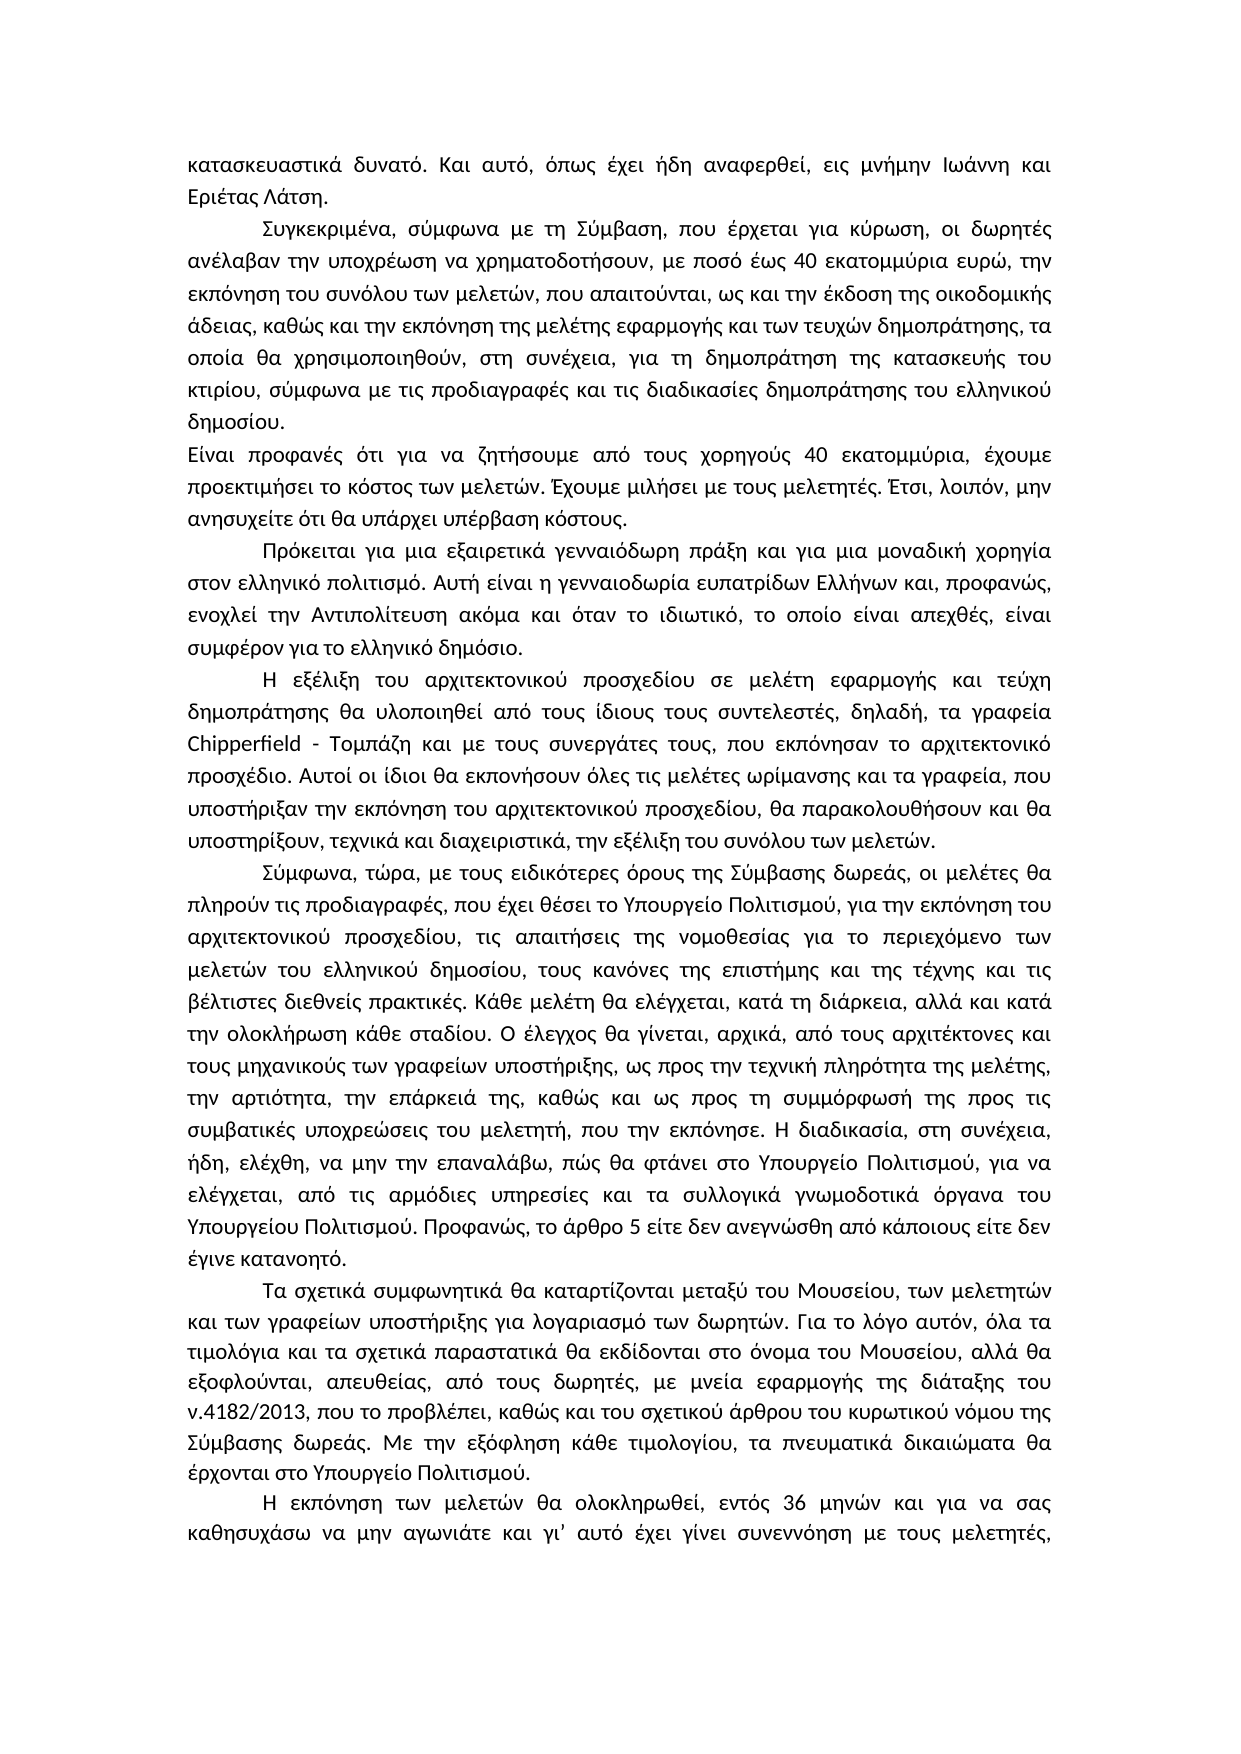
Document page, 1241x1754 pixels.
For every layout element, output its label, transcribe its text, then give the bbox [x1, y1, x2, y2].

text Πρόκειται για μια εξαιρετικά γενναιόδωρη πράξη και για μια μοναδική χορηγία στον ελληνικό πολιτισμό. Αυτή είναι η γενναιοδωρία ευπατρίδων Ελλήνων και, προφανώς, ενοχλεί την Αντιπολίτευση ακόμα και όταν το ιδιωτικό, το οποίο είναι απεχθές, είναι συμφέρον για το ελληνικό δημόσιο. [187, 536, 1053, 661]
text Η εξέλιξη του αρχιτεκτονικού προσχεδίου σε μελέτη εφαρμογής και τεύχη δημοπράτησης θα υλοποιηθεί από τους ίδιους τους συντελεστές, δηλαδή, τα γραφεία Chipperfield - Τομπάζη και με τους συνεργάτες τους, που εκπόνησαν το αρχιτεκτονικό προσχέδιο. Αυτοί οι ίδιοι θα εκπονήσουν όλες τις μελέτες ωρίμανσης και τα γραφεία, που υποστήριξαν την εκπόνηση του αρχιτεκτονικού προσχεδίου, θα παρακολουθήσουν και θα υποστηρίξουν, τεχνικά και διαχειριστικά, την εξέλιξη του συνόλου των μελετών. [187, 665, 1053, 854]
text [187, 150, 1053, 210]
text Είναι προφανές ότι για να ζητήσουμε από τους χορηγούς 40 εκατομμύρια, έχουμε προεκτιμήσει το κόστος των μελετών. Έχουμε μιλήσει με τους μελετητές. Έτσι, λοιπόν, μην ανησυχείτε ότι θα υπάρχει υπέρβαση κόστους. [187, 440, 1053, 532]
text Συγκεκριμένα, σύμφωνα με τη Σύμβαση, που έρχεται για κύρωση, οι δωρητές ανέλαβαν την υποχρέωση να χρηματοδοτήσουν, με ποσό έως 40 εκατομμύρια ευρώ, την εκπόνηση του συνόλου των μελετών, που απαιτούνται, ως και την έκδοση της οικοδομικής άδειας, καθώς και την εκπόνηση της μελέτης εφαρμογής και των τευχών δημοπράτησης, τα οποία θα χρησιμοποιηθούν, στη συνέχεια, για τη δημοπράτηση της κατασκευής του κτιρίου, σύμφωνα με τις προδιαγραφές και τις διαδικασίες δημοπράτησης του ελληνικού δημοσίου. [187, 214, 1053, 436]
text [187, 1488, 1053, 1546]
text Σύμφωνα, τώρα, με τους ειδικότερες όρους της Σύμβασης δωρεάς, οι μελέτες θα πληρούν τις προδιαγραφές, που έχει θέσει το Υπουργείο Πολιτισμού, για την εκπόνηση του αρχιτεκτονικού προσχεδίου, τις απαιτήσεις της νομοθεσίας για το περιεχόμενο των μελετών του ελληνικού δημοσίου, τους κανόνες της επιστήμης και της τέχνης και τις βέλτιστες διεθνείς πρακτικές. Κάθε μελέτη θα ελέγχεται, κατά τη διάρκεια, αλλά και κατά την ολοκλήρωση κάθε σταδίου. Ο έλεγχος θα γίνεται, αρχικά, από τους αρχιτέκτονες και τους μηχανικούς των γραφείων υποστήριξης, ως προς την τεχνική πληρότητα της μελέτης, την αρτιότητα, την επάρκειά της, καθώς και ως προς τη συμμόρφωσή της προς τις συμβατικές υποχρεώσεις του μελετητή, που την εκπόνησε. Η διαδικασία, στη συνέχεια, ήδη, ελέχθη, να μην την επαναλάβω, πώς θα φτάνει στο Υπουργείο Πολιτισμού, για να ελέγχεται, από τις αρμόδιες υπηρεσίες και τα συλλογικά γνωμοδοτικά όργανα του Υπουργείου Πολιτισμού. Προφανώς, το άρθρο 5 είτε δεν ανεγνώσθη από κάποιους είτε δεν έγινε κατανοητό. [187, 858, 1053, 1272]
text Τα σχετικά συμφωνητικά θα καταρτίζονται μεταξύ του Μουσείου, των μελετητών και των γραφείων υποστήριξης για λογαριασμό των δωρητών. Για το λόγο αυτόν, όλα τα τιμολόγια και τα σχετικά παραστατικά θα εκδίδονται στο όνομα του Μουσείου, αλλά θα εξοφλούνται, απευθείας, από τους δωρητές, με μνεία εφαρμογής της διάταξης του ν.4182/2013, που το προβλέπει, καθώς και του σχετικού άρθρου του κυρωτικού νόμου της Σύμβασης δωρεάς. Με την εξόφληση κάθε τιμολογίου, τα πνευματικά δικαιώματα θα έρχονται στο Υπουργείο Πολιτισμού. [187, 1277, 1053, 1486]
